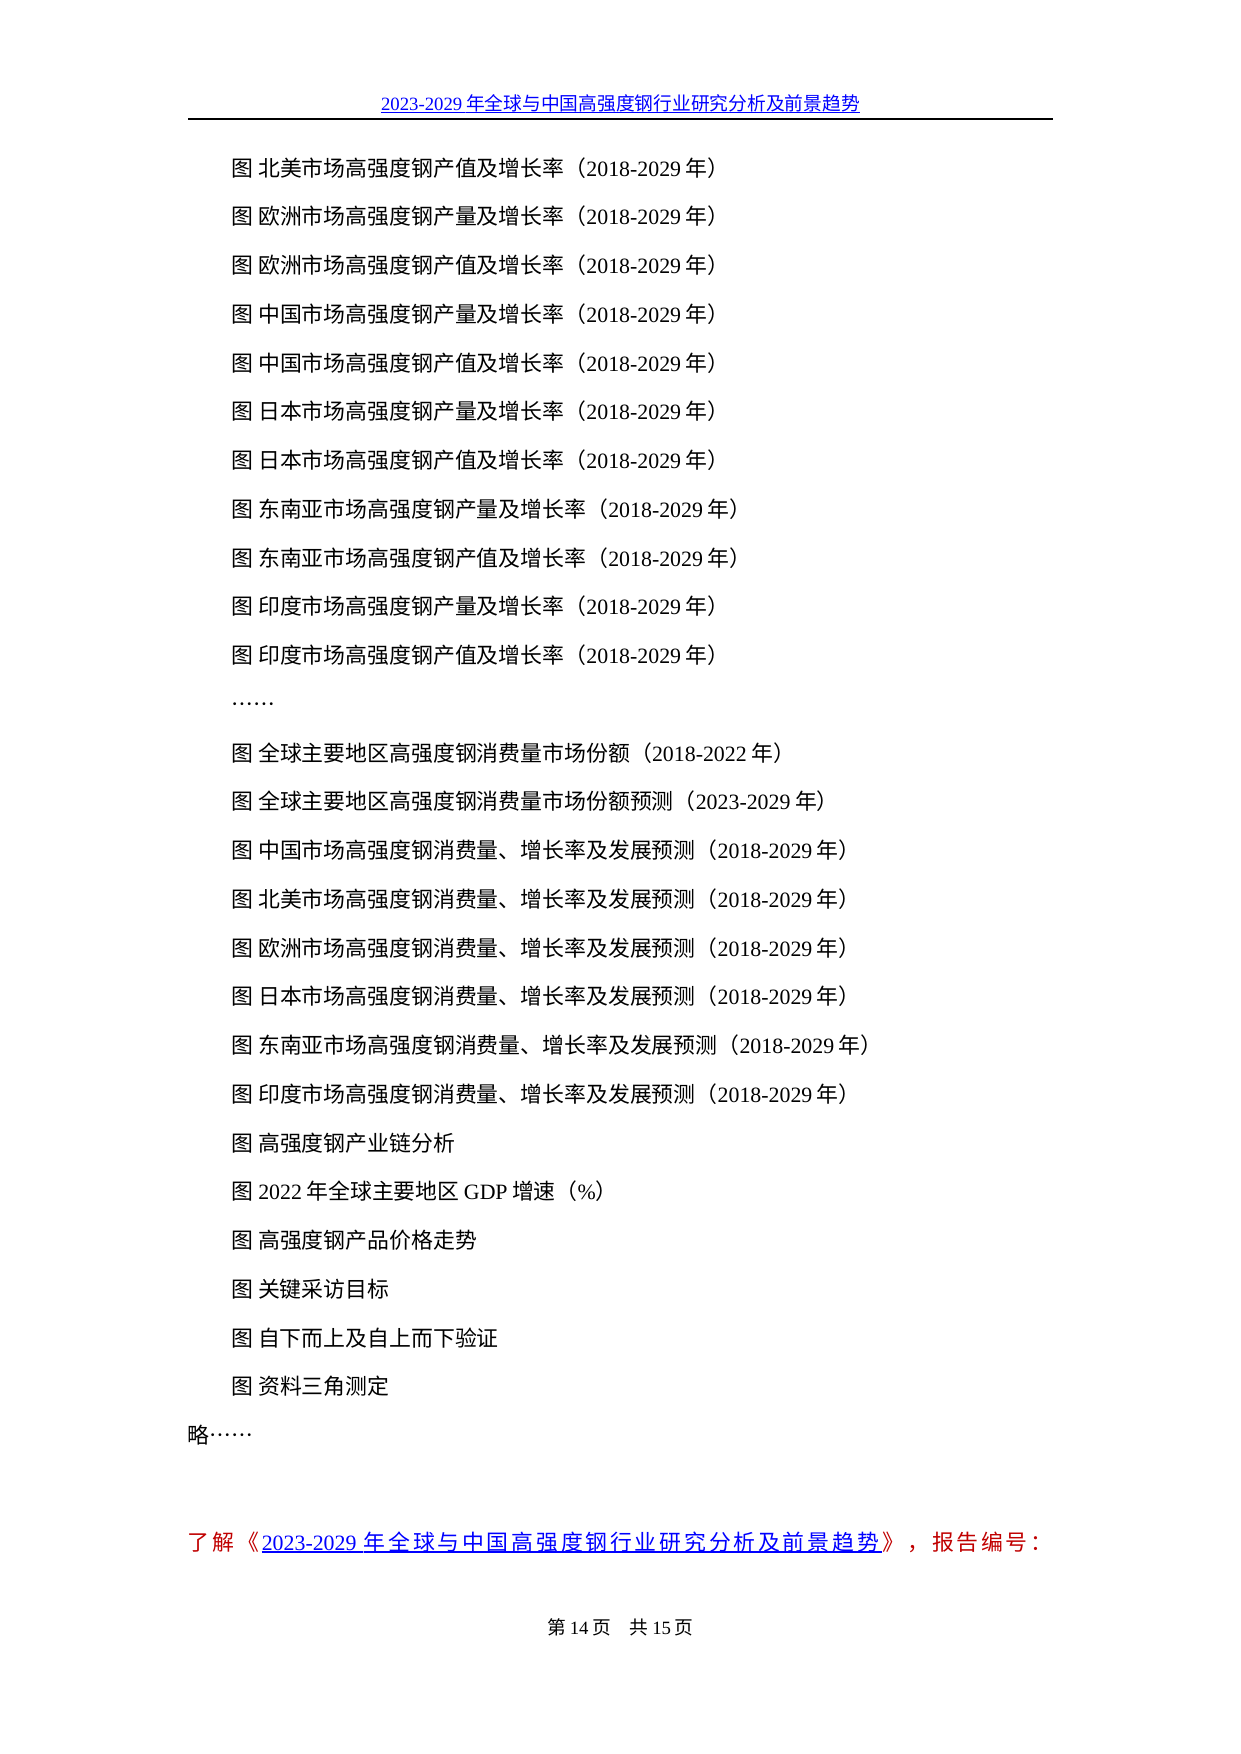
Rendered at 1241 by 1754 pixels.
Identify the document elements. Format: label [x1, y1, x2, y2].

text [187, 150, 1053, 1450]
text [187, 1524, 1053, 1557]
